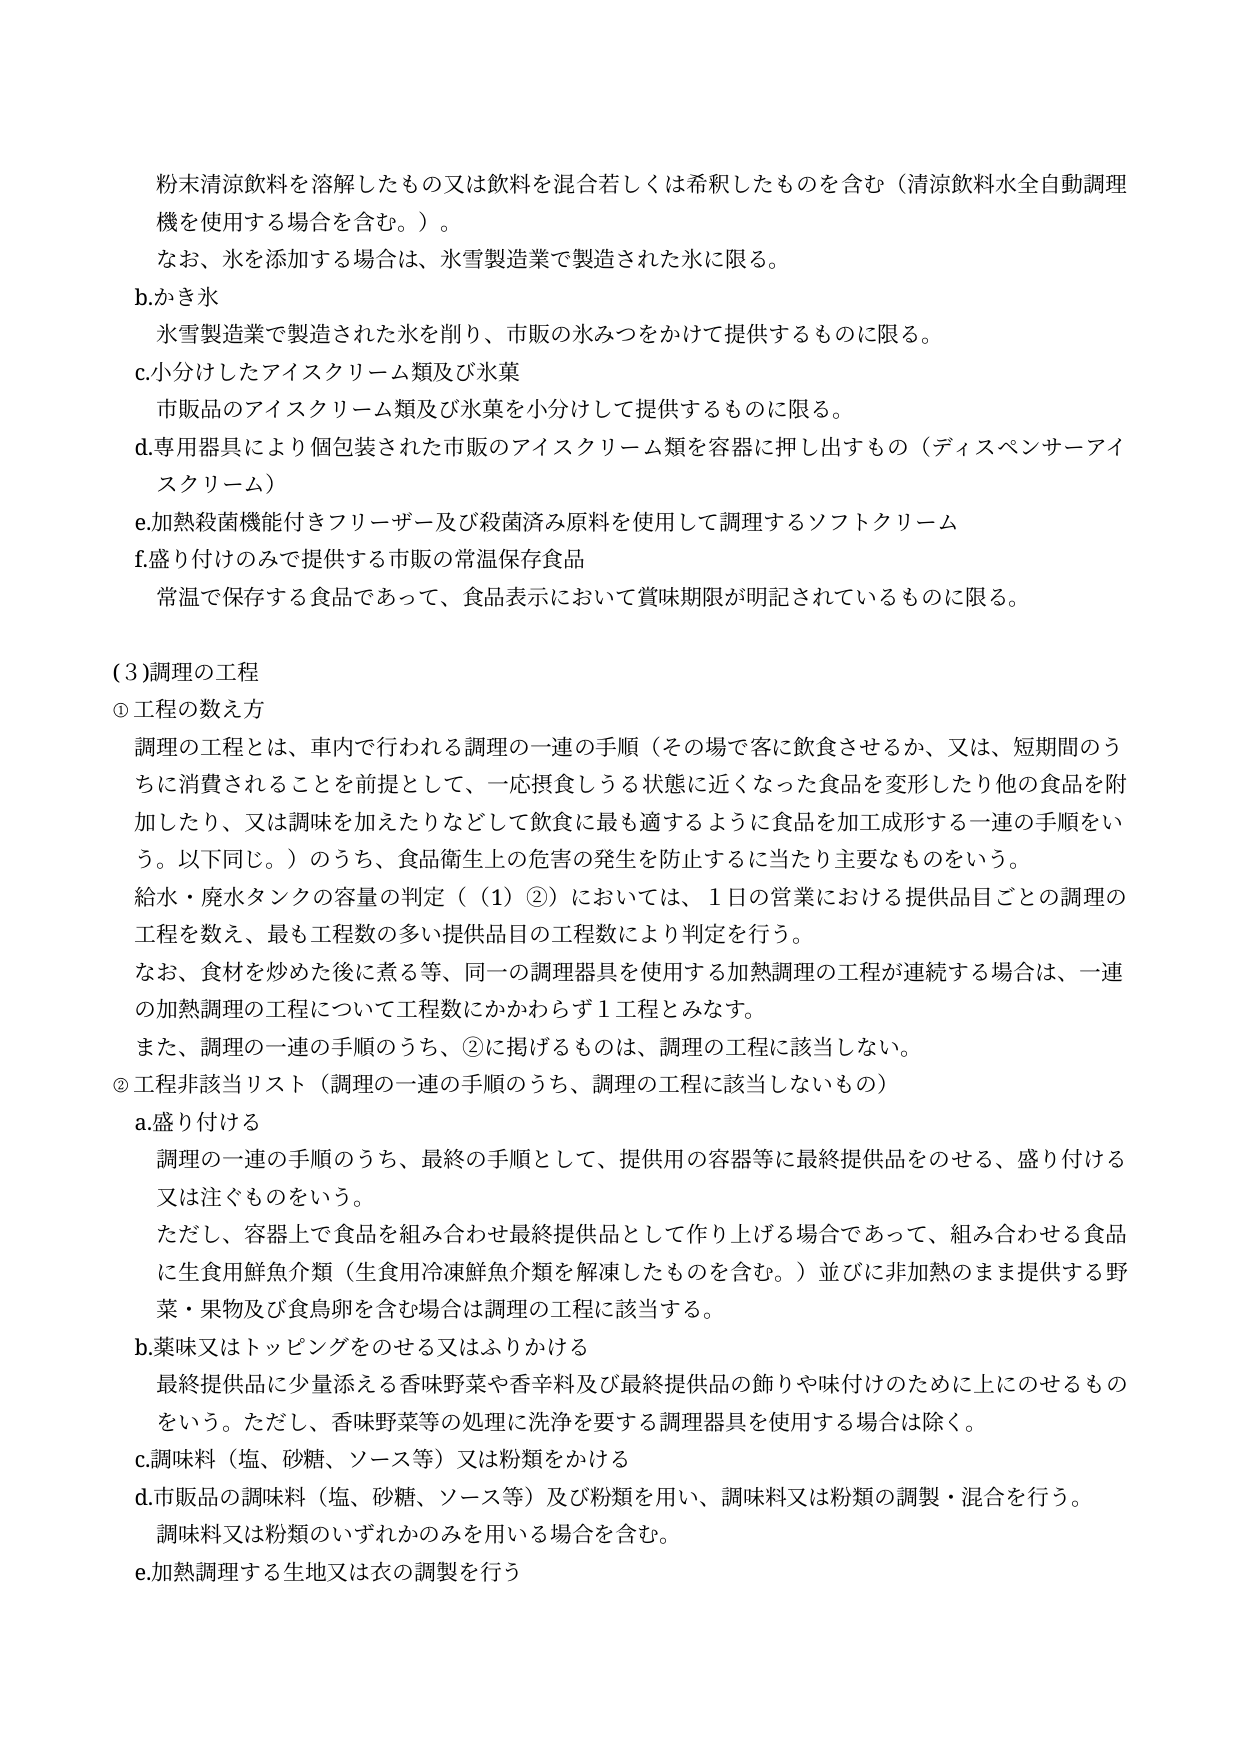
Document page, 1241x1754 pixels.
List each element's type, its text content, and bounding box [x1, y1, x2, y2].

text 粉末清涼飲料を溶解したもの又は飲料を混合若しくは希釈したものを含む（清涼飲料水全自動調理機を使用する場合を含む。）。 [156, 164, 1128, 239]
text 給水・廃水タンクの容量の判定（（1）②）においては、１日の営業における提供品目ごとの調理の工程を数え、最も工程数の多い提供品目の工程数により判定を行う。 [134, 877, 1128, 952]
text ①工程の数え方 [112, 689, 1128, 727]
text 常温で保存する食品であって、食品表示において賞味期限が明記されているものに限る。 [112, 577, 1128, 614]
text 最終提供品に少量添える香味野菜や香辛料及び最終提供品の飾りや味付けのために上にのせるものをいう。ただし、香味野菜等の処理に洗浄を要する調理器具を使用する場合は除く。 [156, 1364, 1128, 1439]
text c.調味料（塩、砂糖、ソース等）又は粉類をかける [112, 1439, 1128, 1477]
text 市販品のアイスクリーム類及び氷菓を小分けして提供するものに限る。 [112, 389, 1128, 427]
text ②工程非該当リスト（調理の一連の手順のうち、調理の工程に該当しないもの） [112, 1064, 1128, 1102]
text b.薬味又はトッピングをのせる又はふりかける [112, 1327, 1128, 1364]
text 調味料又は粉類のいずれかのみを用いる場合を含む。 [112, 1514, 1128, 1552]
text e.加熱調理する生地又は衣の調製を行う [112, 1552, 1128, 1589]
text また、調理の一連の手順のうち、②に掲げるものは、調理の工程に該当しない。 [112, 1027, 1128, 1064]
text c.小分けしたアイスクリーム類及び氷菓 [112, 352, 1128, 389]
text d.専用器具により個包装された市販のアイスクリーム類を容器に押し出すもの（ディスペンサーアイスクリーム） [134, 427, 1128, 502]
text e.加熱殺菌機能付きフリーザー及び殺菌済み原料を使用して調理するソフトクリーム [112, 502, 1128, 539]
text 氷雪製造業で製造された氷を削り、市販の氷みつをかけて提供するものに限る。 [112, 314, 1128, 352]
text a.盛り付ける [112, 1102, 1128, 1139]
text (３)調理の工程 [112, 652, 1128, 689]
text なお、食材を炒めた後に煮る等、同一の調理器具を使用する加熱調理の工程が連続する場合は、一連の加熱調理の工程について工程数にかかわらず１工程とみなす。 [134, 952, 1128, 1027]
text なお、氷を添加する場合は、氷雪製造業で製造された氷に限る。 [112, 239, 1128, 277]
text f.盛り付けのみで提供する市販の常温保存食品 [112, 539, 1128, 577]
text 調理の工程とは、車内で行われる調理の一連の手順（その場で客に飲食させるか、又は、短期間のうちに消費されることを前提として、一応摂食しうる状態に近くなった食品を変形したり他の食品を附加したり、又は調味を加えたりなどして飲食に最も適するように食品を加工成形する一連の手順をいう。以下同じ。）のうち、食品衛生上の危害の発生を防止するに当たり主要なものをいう。 [134, 727, 1128, 877]
text b.かき氷 [112, 277, 1128, 314]
text ただし、容器上で食品を組み合わせ最終提供品として作り上げる場合であって、組み合わせる食品に生食用鮮魚介類（生食用冷凍鮮魚介類を解凍したものを含む。）並びに非加熱のまま提供する野菜・果物及び食鳥卵を含む場合は調理の工程に該当する。 [156, 1214, 1128, 1327]
text d.市販品の調味料（塩、砂糖、ソース等）及び粉類を用い、調味料又は粉類の調製・混合を行う。 [112, 1477, 1128, 1514]
text 調理の一連の手順のうち、最終の手順として、提供用の容器等に最終提供品をのせる、盛り付ける又は注ぐものをいう。 [156, 1139, 1128, 1214]
